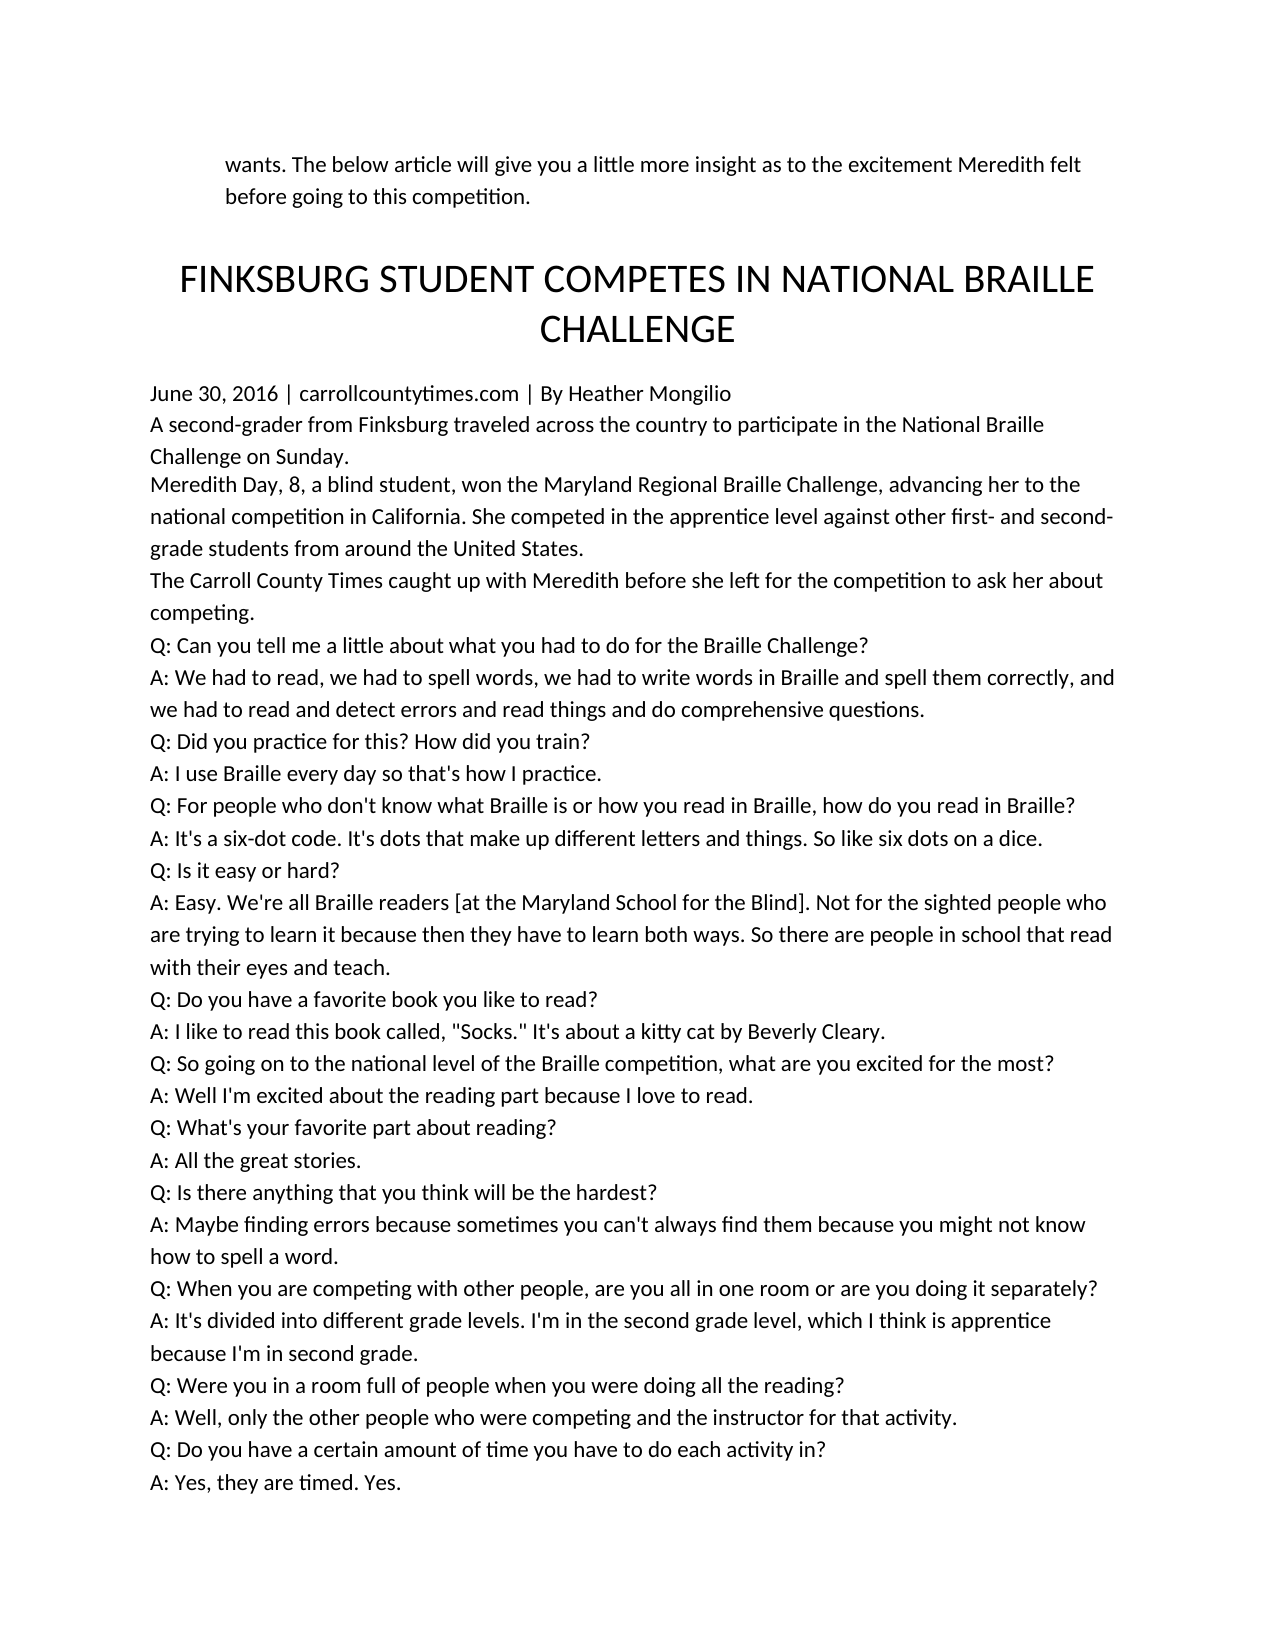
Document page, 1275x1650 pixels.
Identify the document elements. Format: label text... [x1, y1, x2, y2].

text A second-grader from Finksburg traveled across the country to participate in the National Braille Challenge on Sunday. [150, 407, 1125, 470]
text June 30, 2016 | carrollcountytimes.com | By Heather Mongilio [150, 376, 1125, 407]
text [150, 470, 1125, 1496]
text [225, 150, 1125, 210]
text FInksburg student Competes in National Braille Challenge [150, 253, 1125, 353]
